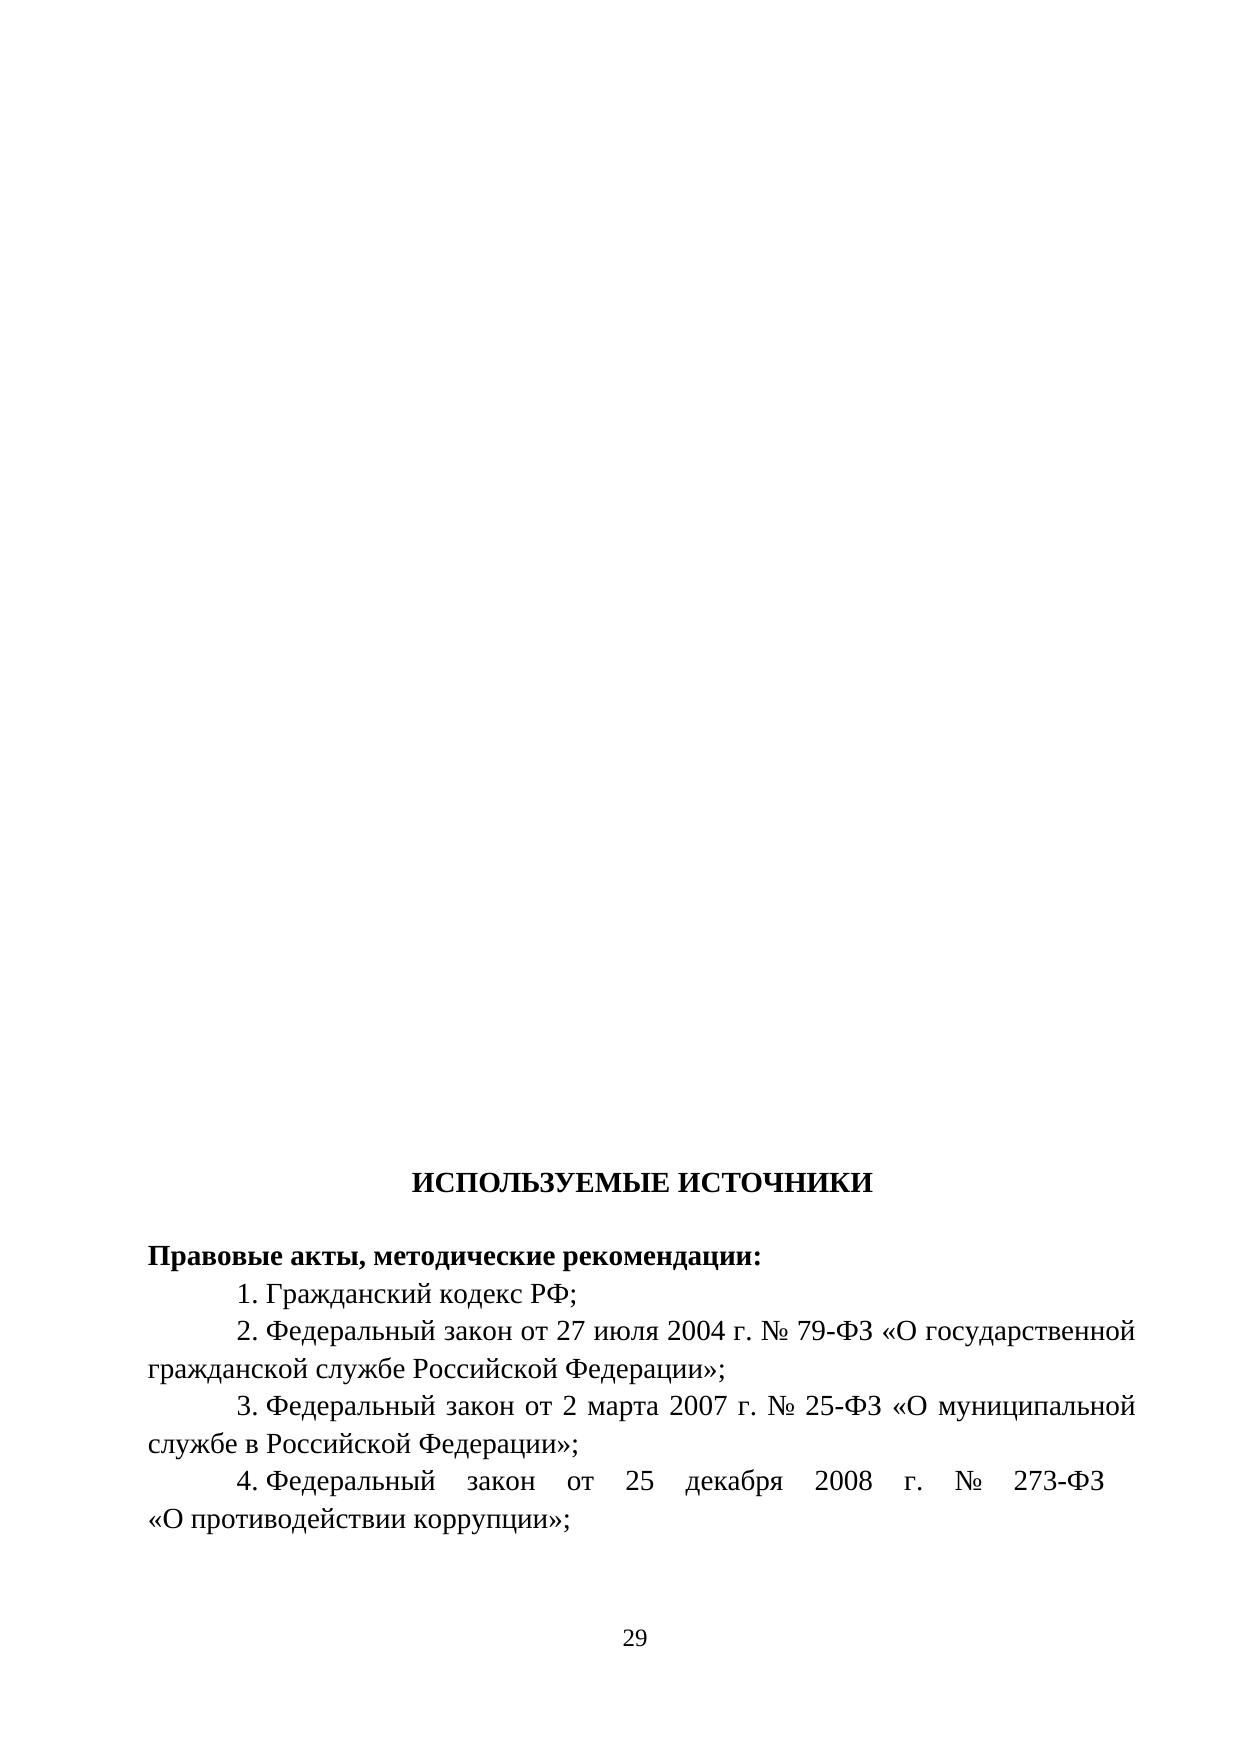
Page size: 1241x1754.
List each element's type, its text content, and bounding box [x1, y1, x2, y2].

text Используемые источники [148, 1165, 1137, 1198]
list Федеральный закон от 2 марта 2007 г. № 25-ФЗ «О муниципальной службе в Российской Федерации»; [148, 1386, 1137, 1461]
list Гражданский кодекс РФ; [148, 1273, 1137, 1311]
text Правовые акты, методические рекомендации: [148, 1236, 1137, 1273]
list Федеральный закон от 27 июля 2004 г. № 79-ФЗ «О государственной гражданской службе Российской Федерации»; [148, 1311, 1137, 1386]
list Федеральный закон от 25 декабря 2008 г. № 273-ФЗ «О противодействии коррупции»; [148, 1461, 1137, 1536]
